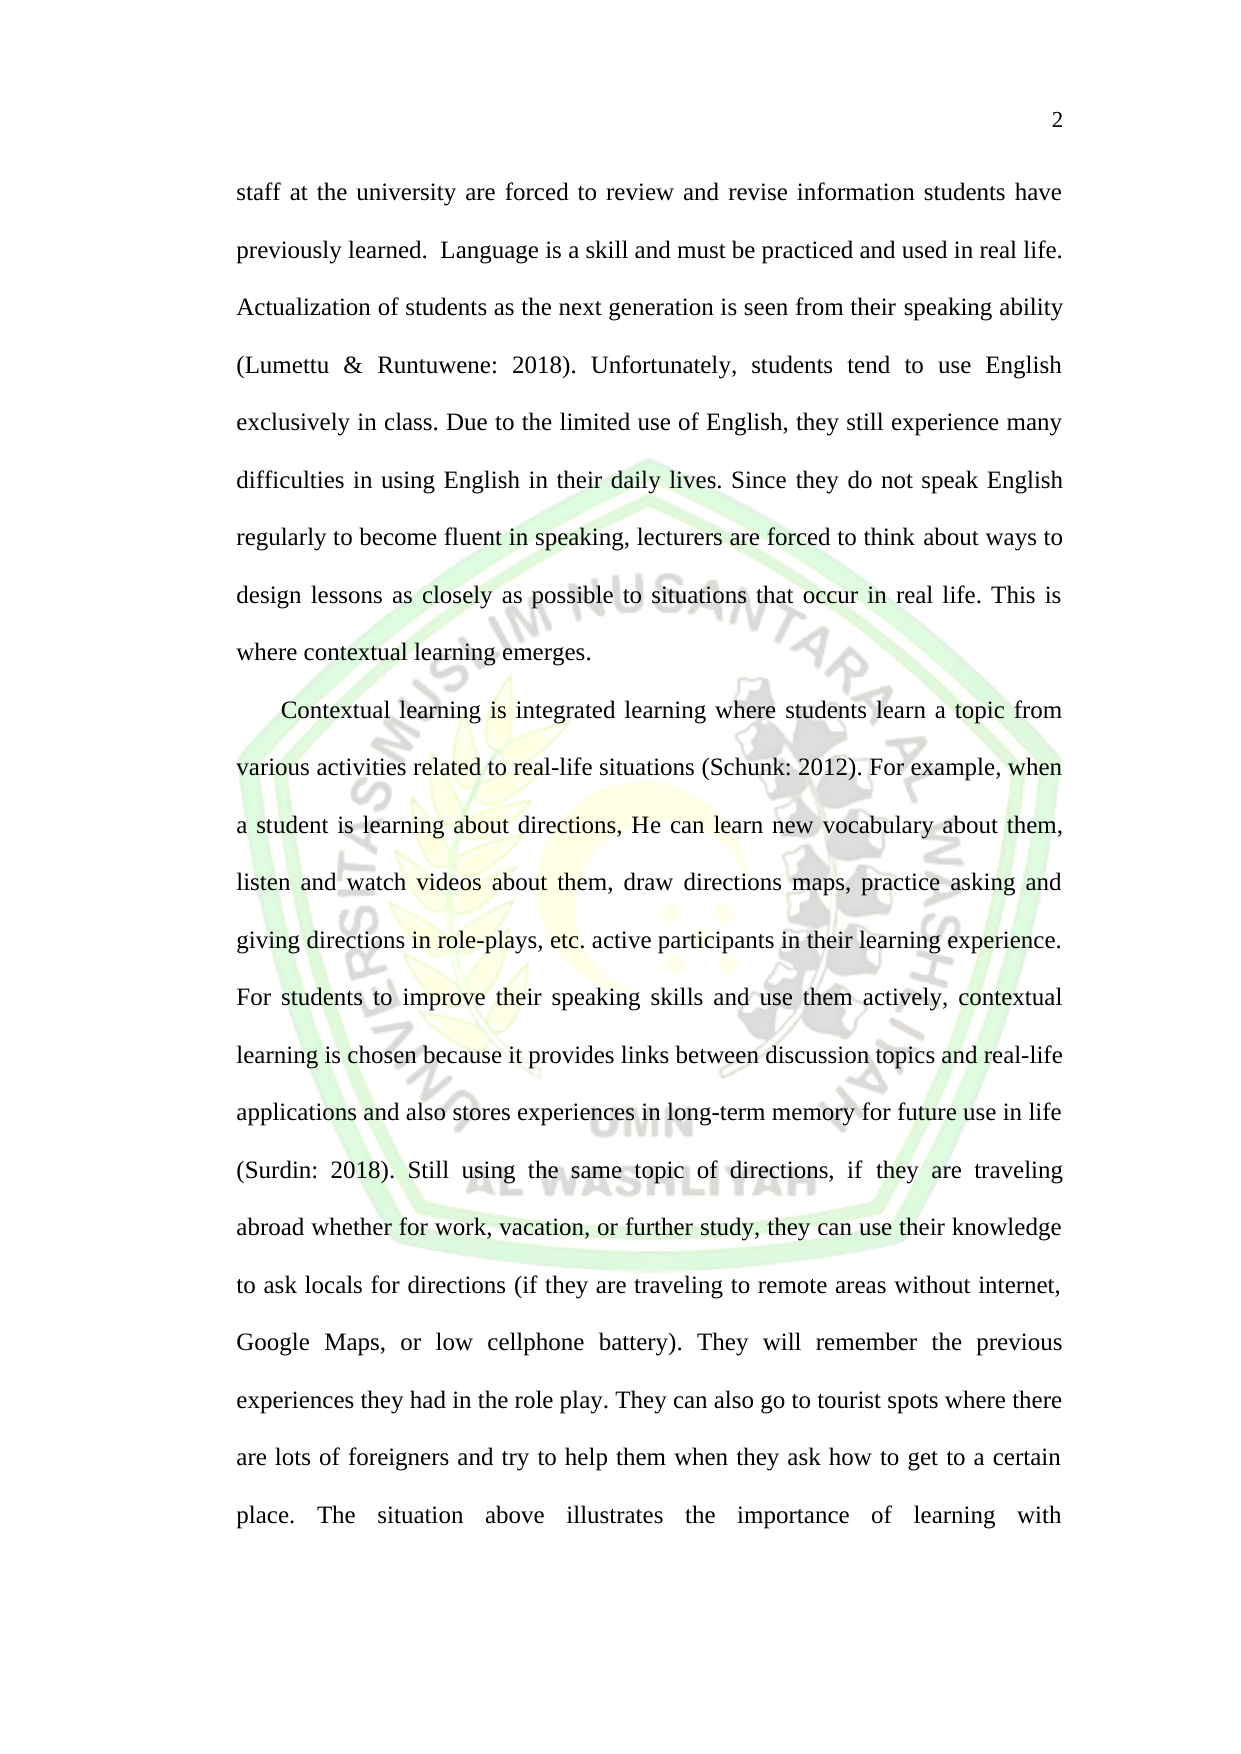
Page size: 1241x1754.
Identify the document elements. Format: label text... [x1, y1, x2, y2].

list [236, 177, 1063, 666]
